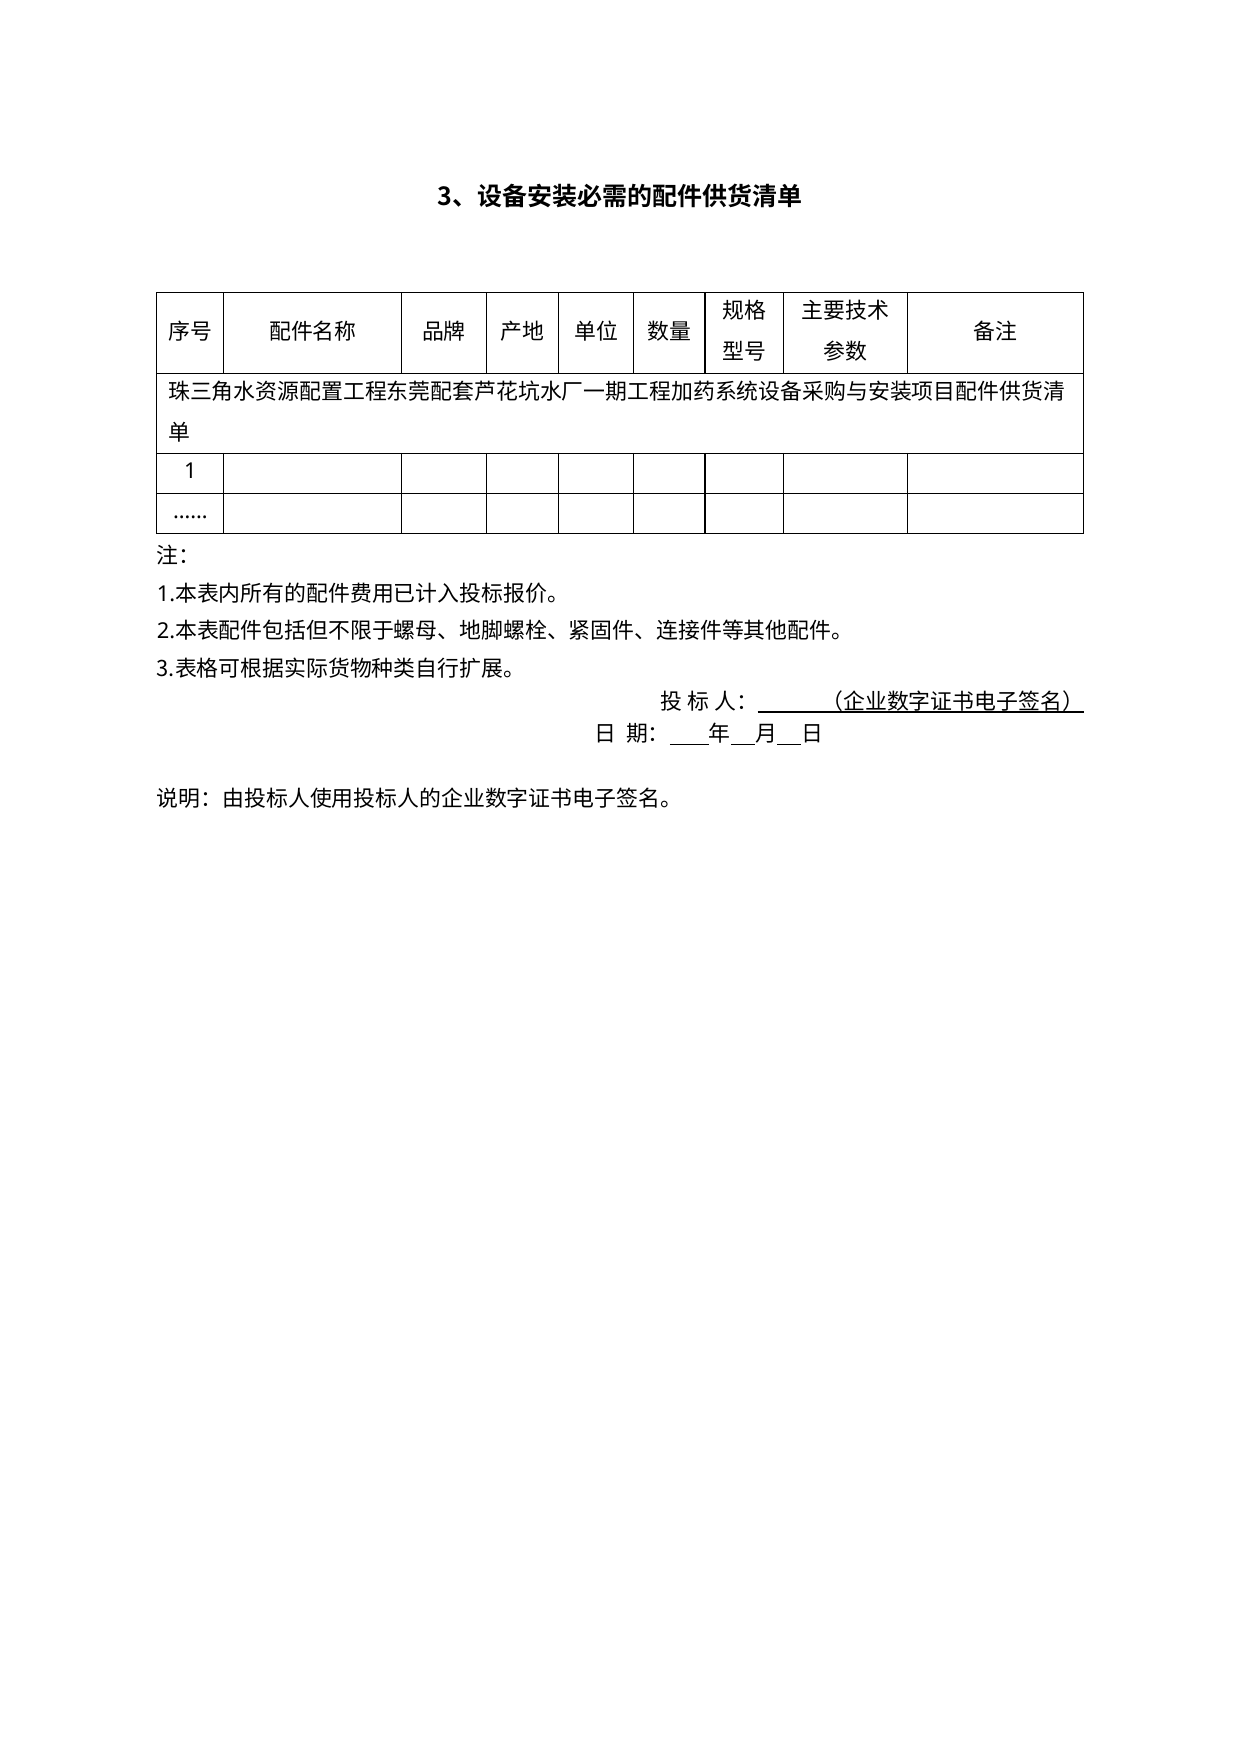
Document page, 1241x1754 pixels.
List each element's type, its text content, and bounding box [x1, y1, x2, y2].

table_cell [559, 494, 633, 532]
table_cell [634, 494, 704, 532]
table_cell [224, 494, 401, 532]
text 3、设备安装必需的配件供货清单 [157, 162, 1084, 227]
table_cell [634, 454, 704, 493]
table_cell [908, 494, 1083, 532]
table_cell [559, 454, 633, 493]
table_header 品牌 [402, 293, 486, 372]
table_cell [224, 454, 401, 493]
text 日 期： 年 月 日 [157, 716, 1084, 748]
table_cell 1 [157, 454, 223, 493]
table_header 备注 [908, 293, 1083, 372]
table_header 主要技术参数 [784, 293, 907, 372]
text 2.本表配件包括但不限于螺母、地脚螺栓、紧固件、连接件等其他配件。 [157, 608, 1084, 646]
text 1.本表内所有的配件费用已计入投标报价。 [157, 571, 1084, 608]
table_header 配件名称 [224, 293, 401, 372]
table_header 规格 型号 [706, 293, 783, 372]
text 3.表格可根据实际货物种类自行扩展。 [157, 646, 1084, 683]
table_cell [487, 454, 558, 493]
table_cell [784, 454, 907, 493]
table_cell …… [157, 494, 223, 532]
text 说明：由投标人使用投标人的企业数字证书电子签名。 [157, 781, 1084, 813]
table_cell [706, 494, 783, 532]
table_header 数量 [634, 293, 704, 372]
table_cell 珠三角水资源配置工程东莞配套芦花坑水厂一期工程加药系统设备采购与安装项目配件供货清单 [157, 374, 1083, 453]
table_cell [706, 454, 783, 493]
table_cell [908, 454, 1083, 493]
table_cell [487, 494, 558, 532]
table_header 产地 [487, 293, 558, 372]
text 投 标 人： （企业数字证书电子签名） [157, 683, 1084, 716]
table_header 单位 [559, 293, 633, 372]
table_header 序号 [157, 293, 223, 372]
table_cell [402, 454, 486, 493]
text 注： [157, 534, 1084, 571]
table_cell [402, 494, 486, 532]
table_cell [784, 494, 907, 532]
